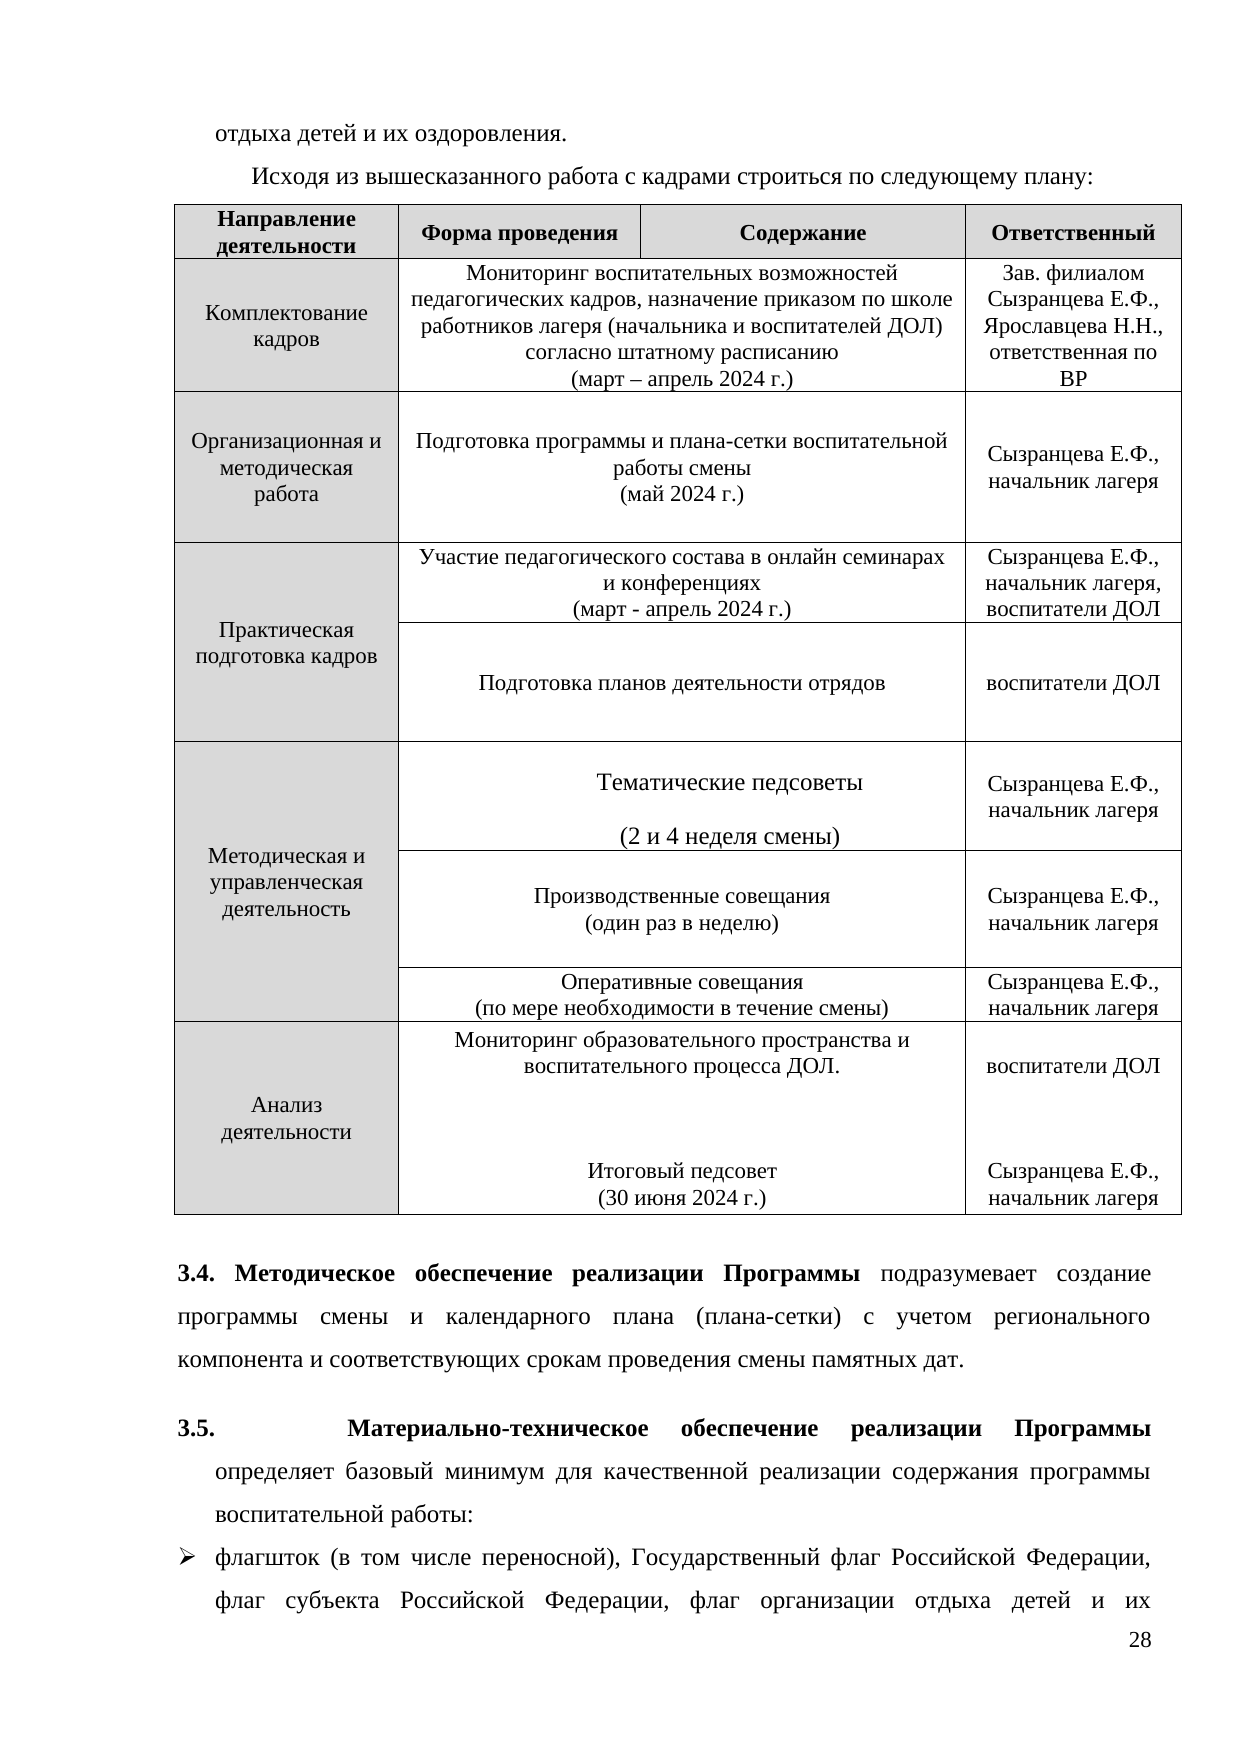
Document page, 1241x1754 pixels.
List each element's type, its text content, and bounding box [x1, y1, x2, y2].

text Исходя из вышесказанного работа с кадрами строиться по следующему плану: [177, 161, 1152, 190]
table_header Направление деятельности [175, 205, 398, 258]
table_cell Мониторинг воспитательных возможностей педагогических кадров, назначение приказом по школе работников лагеря (начальника и воспитателей ДОЛ) согласно штатному расписанию (март – апрель 2024 г.) [399, 259, 965, 391]
table_cell Сызранцева Е.Ф., начальник лагеря [966, 968, 1181, 1021]
list Материально-техническое обеспечение реализации Программы определяет базовый минимум для качественной реализации содержания программы воспитательной работы: [177, 1413, 1152, 1528]
table_header Форма проведения [399, 205, 640, 258]
table_cell Практическая подготовка кадров [175, 543, 398, 741]
table_header Ответственный [966, 205, 1181, 258]
table_cell Комплектование кадров [175, 259, 398, 391]
table_cell Анализ деятельности [175, 1022, 398, 1214]
table_cell Сызранцева Е.Ф., начальник лагеря, воспитатели ДОЛ [966, 543, 1181, 622]
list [177, 118, 1152, 147]
table_cell Участие педагогического состава в онлайн семинарах и конференциях (март - апрель 2024 г.) [399, 543, 965, 622]
table_cell Сызранцева Е.Ф., начальник лагеря [966, 392, 1181, 542]
table_cell Организационная и методическая работа [175, 392, 398, 542]
table_cell Производственные совещания (один раз в неделю) [399, 851, 965, 967]
table_cell Мониторинг образовательного пространства и воспитательного процесса ДОЛ. Итоговый педсовет (30 июня 2024 г.) [399, 1022, 965, 1214]
table_cell Зав. филиалом Сызранцева Е.Ф., Ярославцева Н.Н., ответственная по ВР [966, 259, 1181, 391]
table_cell воспитатели ДОЛ [966, 623, 1181, 741]
table_cell Сызранцева Е.Ф., начальник лагеря [966, 742, 1181, 850]
table_cell Оперативные совещания (по мере необходимости в течение смены) [399, 968, 965, 1021]
table_cell воспитатели ДОЛ Сызранцева Е.Ф., начальник лагеря [966, 1022, 1181, 1214]
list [177, 1542, 1152, 1614]
table_header Содержание [641, 205, 965, 258]
table_cell Подготовка программы и плана-сетки воспитательной работы смены (май 2024 г.) [399, 392, 965, 542]
table_cell Сызранцева Е.Ф., начальник лагеря [966, 851, 1181, 967]
list 3.4. Методическое обеспечение реализации Программы подразумевает создание программы смены и календарного плана (плана-сетки) с учетом регионального компонента и соответствующих срокам проведения смены памятных дат. [177, 1258, 1152, 1373]
table_cell Методическая и управленческая деятельность [175, 742, 398, 1021]
table_cell Тематические педсоветы (2 и 4 неделя смены) [399, 742, 965, 850]
table_cell Подготовка планов деятельности отрядов [399, 623, 965, 741]
